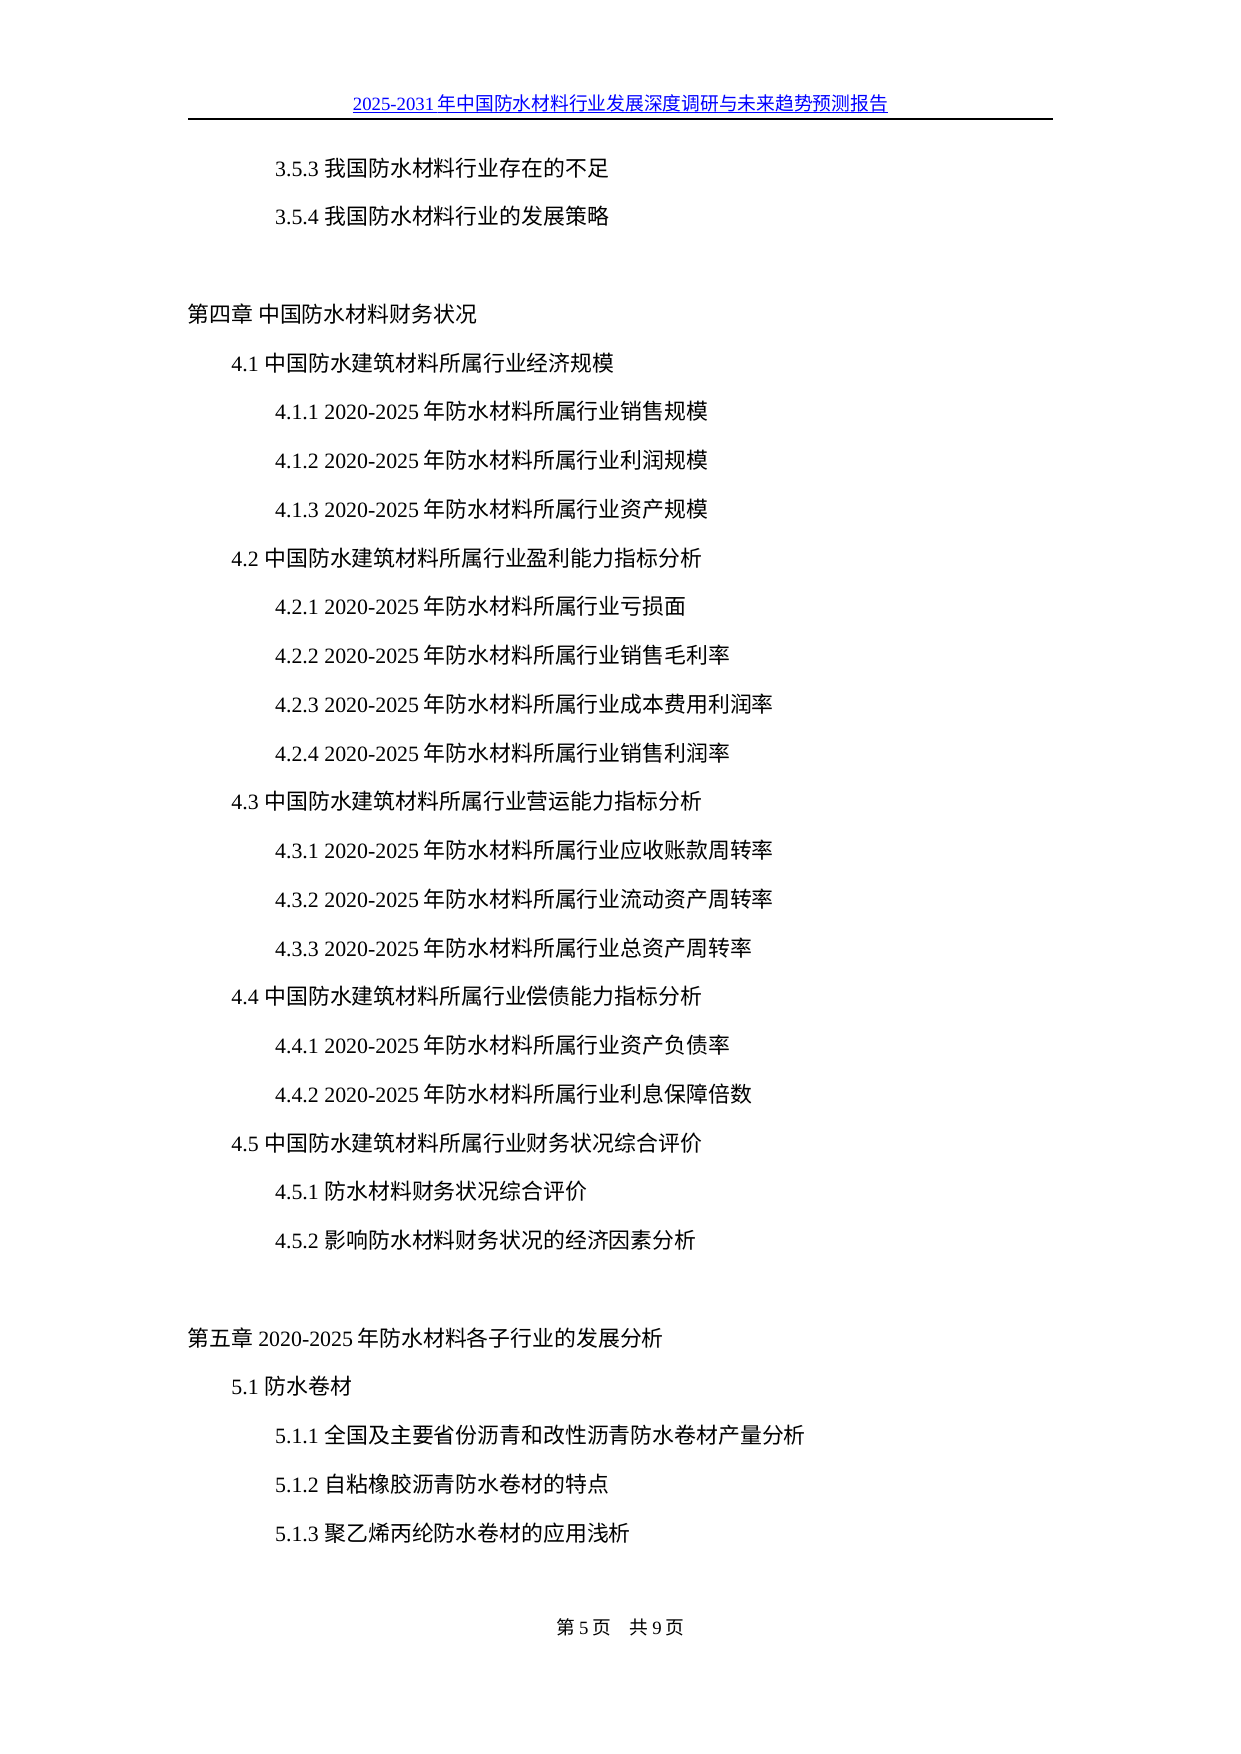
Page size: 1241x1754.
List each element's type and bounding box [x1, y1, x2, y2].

text [187, 150, 1053, 1548]
